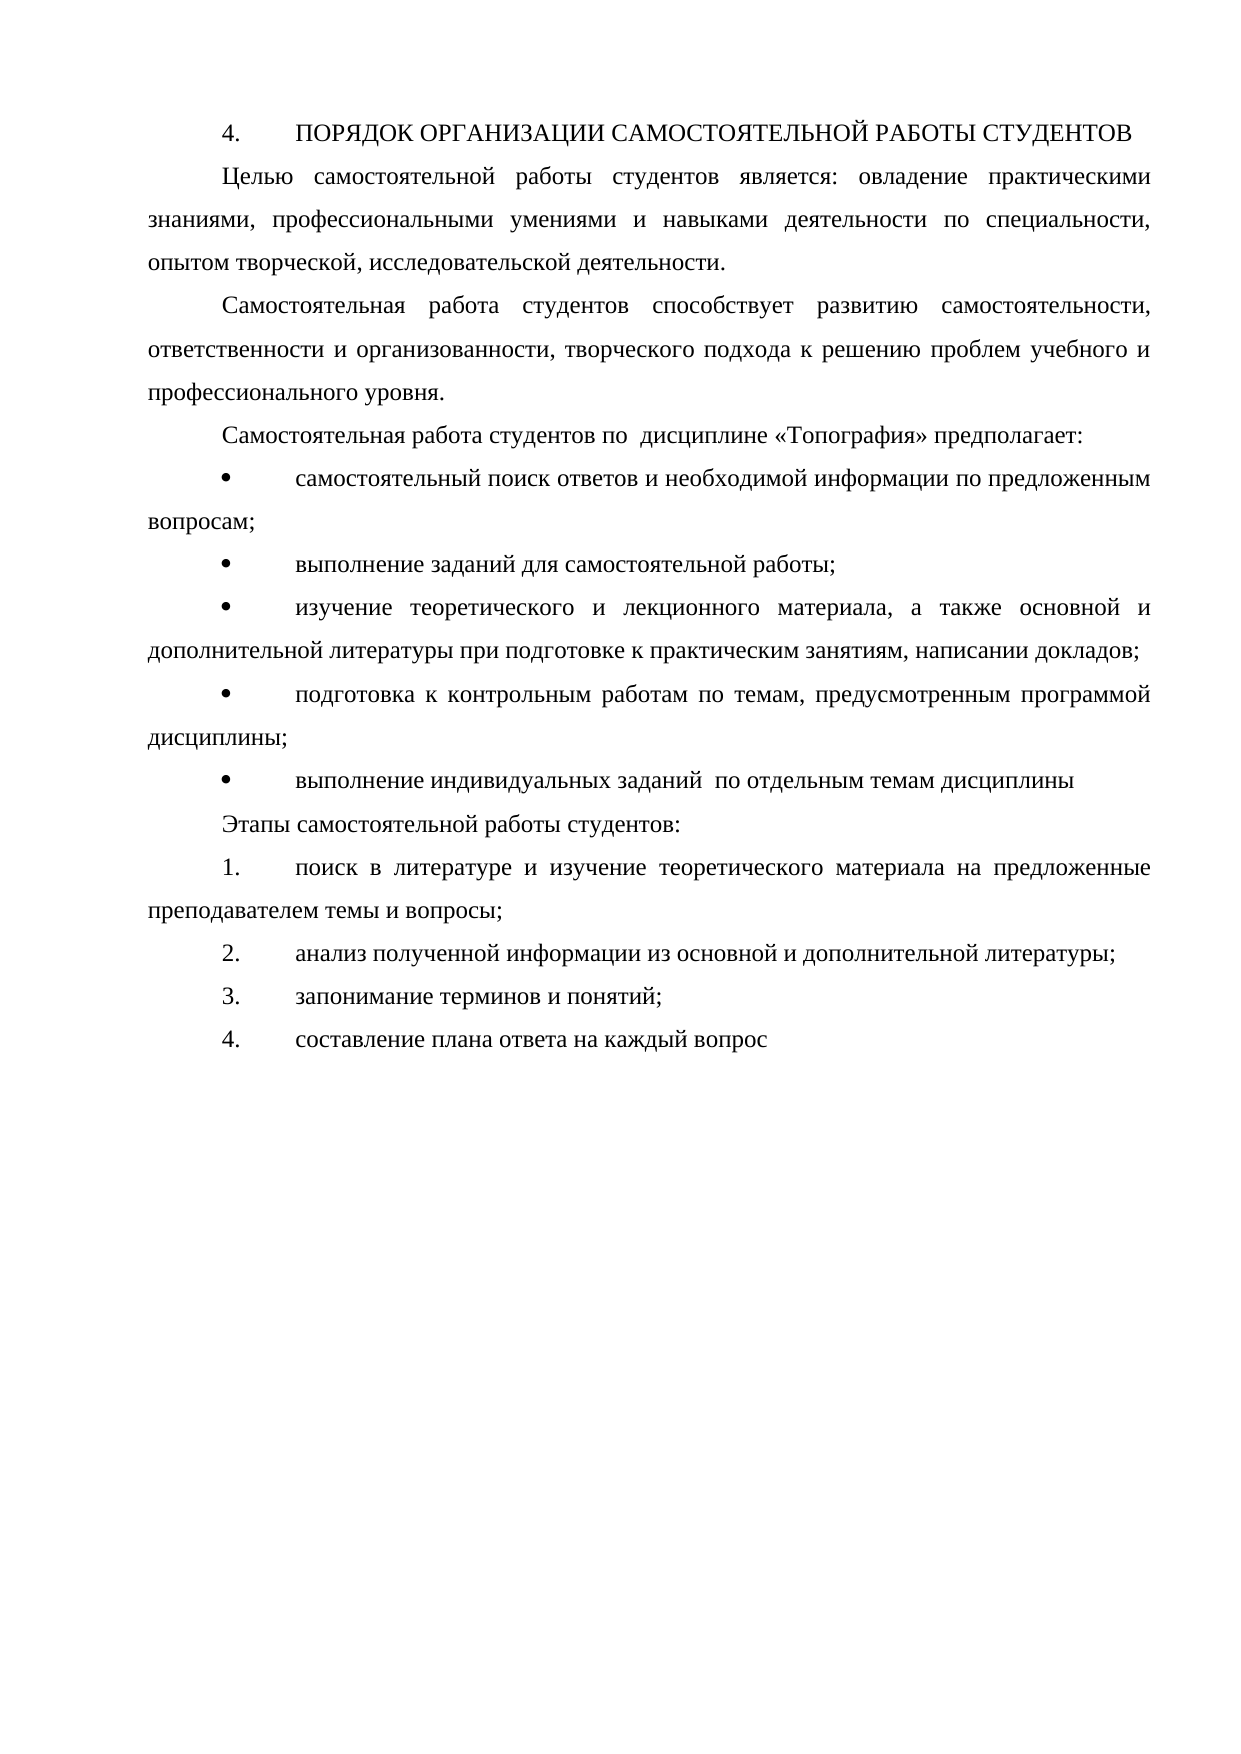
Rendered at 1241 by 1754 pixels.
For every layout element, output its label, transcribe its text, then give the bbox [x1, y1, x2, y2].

list выполнение индивидуальных заданий по отдельным темам дисциплины [148, 765, 1152, 794]
text Самостоятельная работа студентов способствует развитию самостоятельности, ответственности и организованности, творческого подхода к решению проблем учебного и профессионального уровня. [148, 291, 1152, 334]
list ПОРЯДОК ОРГАНИЗАЦИИ САМОСТОЯТЕЛЬНОЙ РАБОТЫ СТУДЕНТОВ [148, 118, 1152, 147]
list выполнение заданий для самостоятельной работы; [148, 549, 1152, 578]
text Самостоятельная работа студентов способствует развитию самостоятельности, ответственности и организованности, творческого подхода к решению проблем учебного и профессионального уровня. [148, 362, 1152, 406]
list подготовка к контрольным работам по темам, предусмотренным программой дисциплины; [148, 679, 1152, 751]
text Целью самостоятельной работы студентов является: овладение практическими знаниями, профессиональными умениями и навыками деятельности по специальности, опытом творческой, исследовательской деятельности. [148, 233, 1152, 276]
list Самостоятельная работа студентов по дисциплине «Топография» предполагает: [148, 420, 1152, 449]
list запонимание терминов и понятий; [148, 981, 1152, 1010]
list анализ полученной информации из основной и дополнительной литературы; [148, 938, 1152, 967]
list поиск в литературе и изучение теоретического материала на предложенные преподавателем темы и вопросы; [148, 852, 1152, 924]
text Этапы самостоятельной работы студентов: [148, 809, 1152, 838]
list изучение теоретического и лекционного материала, а также основной и дополнительной литературы при подготовке к практическим занятиям, написании докладов; [148, 592, 1152, 664]
list составление плана ответа на каждый вопрос [148, 1024, 1152, 1053]
list самостоятельный поиск ответов и необходимой информации по предложенным вопросам; [148, 463, 1152, 535]
text Целью самостоятельной работы студентов является: овладение практическими знаниями, профессиональными умениями и навыками деятельности по специальности, опытом творческой, исследовательской деятельности. [148, 161, 1152, 204]
